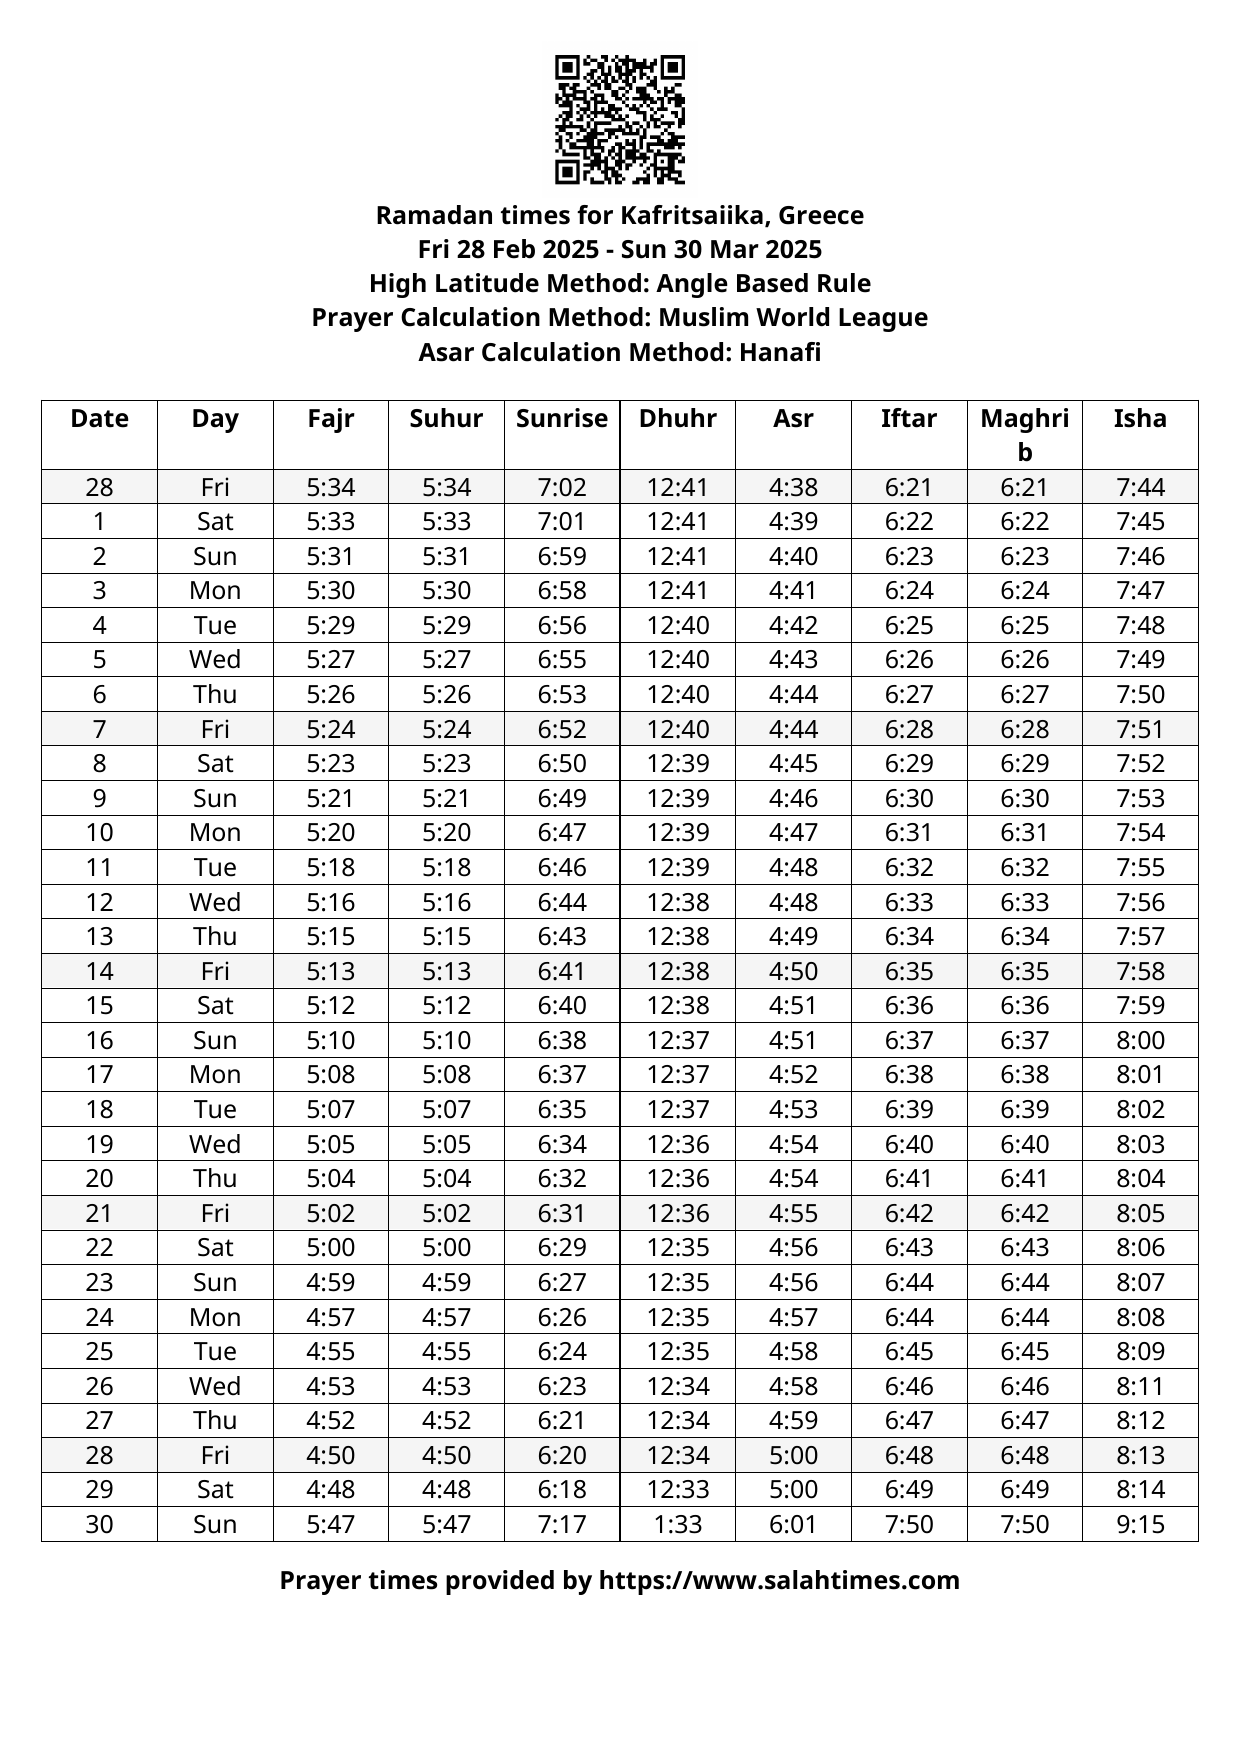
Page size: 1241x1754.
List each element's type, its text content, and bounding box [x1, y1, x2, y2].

table_cell 6:46 [505, 850, 619, 884]
table_cell 5:24 [389, 712, 504, 745]
table_cell 4:51 [736, 1023, 851, 1057]
text Ramadan times for Kafritsaiika, Greece [42, 198, 1198, 232]
table_cell Fri [158, 470, 273, 503]
table_cell 4:58 [736, 1334, 851, 1368]
table_cell Mon [158, 1058, 273, 1091]
table_cell 5:18 [389, 850, 504, 884]
table_cell 1:33 [621, 1507, 735, 1541]
table_cell 18 [42, 1092, 157, 1126]
picture [542, 41, 699, 198]
table_cell 5:31 [274, 539, 388, 572]
table_cell 7:59 [1083, 989, 1198, 1022]
table_cell 12:40 [621, 712, 735, 745]
table_cell 5:10 [274, 1023, 388, 1057]
table_cell 9:15 [1083, 1507, 1198, 1541]
table_cell 6:34 [505, 1127, 619, 1160]
table_cell 6:56 [505, 608, 619, 642]
table_cell 8:08 [1083, 1300, 1198, 1333]
table_cell 8:07 [1083, 1265, 1198, 1299]
table_header Isha [1083, 401, 1198, 469]
table_cell 6:48 [852, 1438, 967, 1472]
table_cell Tue [158, 608, 273, 642]
table_cell 21 [42, 1196, 157, 1229]
table_cell 6:25 [968, 608, 1082, 642]
table_cell 5:00 [736, 1438, 851, 1472]
text Prayer times provided by https://www.salahtimes.com [42, 1563, 1198, 1597]
table_cell 5:04 [274, 1161, 388, 1195]
table_cell 5:07 [389, 1092, 504, 1126]
table_cell 6:26 [505, 1300, 619, 1333]
table_cell 5:10 [389, 1023, 504, 1057]
table_cell 5 [42, 643, 157, 676]
table_cell 6:38 [968, 1058, 1082, 1091]
table_cell 12:35 [621, 1300, 735, 1333]
table_cell 8:11 [1083, 1369, 1198, 1402]
table_cell Thu [158, 677, 273, 711]
table_cell 5:33 [274, 504, 388, 538]
table_cell 17 [42, 1058, 157, 1091]
table_cell 5:02 [389, 1196, 504, 1229]
table_cell 6:43 [505, 919, 619, 953]
table_cell 12:37 [621, 1058, 735, 1091]
table_cell 6:49 [968, 1473, 1082, 1506]
table_cell 6:39 [968, 1092, 1082, 1126]
table_cell 6:38 [852, 1058, 967, 1091]
table_cell 6:36 [852, 989, 967, 1022]
table_cell 7:54 [1083, 816, 1198, 849]
table_cell 6:24 [852, 574, 967, 607]
table_cell 6:24 [505, 1334, 619, 1368]
table_cell 6:21 [852, 470, 967, 503]
table_cell 8:03 [1083, 1127, 1198, 1160]
table_cell 4:38 [736, 470, 851, 503]
table_cell 4:56 [736, 1231, 851, 1264]
table_cell Mon [158, 574, 273, 607]
table_cell 5:02 [274, 1196, 388, 1229]
text Fri 28 Feb 2025 - Sun 30 Mar 2025 [42, 232, 1198, 266]
table_header Fajr [274, 401, 388, 469]
table_cell 7:48 [1083, 608, 1198, 642]
table_cell 6:27 [505, 1265, 619, 1299]
table_cell 6:45 [968, 1334, 1082, 1368]
table_cell 6:46 [852, 1369, 967, 1402]
table_cell 7:56 [1083, 885, 1198, 918]
table_cell 24 [42, 1300, 157, 1333]
table_cell 8:14 [1083, 1473, 1198, 1506]
table_cell 7:44 [1083, 470, 1198, 503]
table_cell 6:58 [505, 574, 619, 607]
table_cell 6:30 [852, 781, 967, 814]
table_cell 1 [42, 504, 157, 538]
table_cell 12:38 [621, 954, 735, 987]
table_cell 6:39 [852, 1092, 967, 1126]
table_header Iftar [852, 401, 967, 469]
table_cell 4:56 [736, 1265, 851, 1299]
table_cell 4:43 [736, 643, 851, 676]
table_cell 12:41 [621, 574, 735, 607]
table_cell 6:31 [968, 816, 1082, 849]
table_cell Sun [158, 781, 273, 814]
table_cell 5:08 [274, 1058, 388, 1091]
table_cell 8:12 [1083, 1404, 1198, 1437]
table_cell 4:51 [736, 989, 851, 1022]
table_cell 7:52 [1083, 746, 1198, 780]
table_header Date [42, 401, 157, 469]
table_cell 7:50 [968, 1507, 1082, 1541]
table_cell 5:33 [389, 504, 504, 538]
table_cell 6:45 [852, 1334, 967, 1368]
table_cell Thu [158, 1404, 273, 1437]
table_cell 5:05 [389, 1127, 504, 1160]
table_cell 6:34 [968, 919, 1082, 953]
table_cell 7:45 [1083, 504, 1198, 538]
text Prayer Calculation Method: Muslim World League [42, 300, 1198, 334]
table_cell 5:13 [274, 954, 388, 987]
table_cell 4:57 [736, 1300, 851, 1333]
table_cell 6:23 [968, 539, 1082, 572]
table_cell 12:40 [621, 608, 735, 642]
table_cell 6:59 [505, 539, 619, 572]
table_cell Fri [158, 954, 273, 987]
table_cell Sat [158, 504, 273, 538]
text Asar Calculation Method: Hanafi [42, 334, 1198, 368]
table_cell 5:20 [274, 816, 388, 849]
table_cell Wed [158, 885, 273, 918]
table_cell 6:40 [852, 1127, 967, 1160]
table_cell 7:47 [1083, 574, 1198, 607]
table_cell 5:04 [389, 1161, 504, 1195]
table_cell 19 [42, 1127, 157, 1160]
table_cell 4:46 [736, 781, 851, 814]
table_cell 4:53 [736, 1092, 851, 1126]
table_cell 5:27 [274, 643, 388, 676]
table_cell 6:35 [852, 954, 967, 987]
table_cell 8:09 [1083, 1334, 1198, 1368]
table_cell 29 [42, 1473, 157, 1506]
table_cell Wed [158, 1127, 273, 1160]
table_cell 12:38 [621, 919, 735, 953]
table_cell 4:48 [736, 885, 851, 918]
table_cell 6:27 [852, 677, 967, 711]
table_cell 6:28 [968, 712, 1082, 745]
table_cell 6:50 [505, 746, 619, 780]
table_cell 4:50 [736, 954, 851, 987]
table_cell 6:23 [852, 539, 967, 572]
table_cell Thu [158, 1161, 273, 1195]
table_cell Wed [158, 643, 273, 676]
table_cell 12:35 [621, 1265, 735, 1299]
table_cell 6:31 [505, 1196, 619, 1229]
table_cell Fri [158, 1196, 273, 1229]
table_cell 6:26 [968, 643, 1082, 676]
table_cell 6:35 [505, 1092, 619, 1126]
table_cell 12:36 [621, 1127, 735, 1160]
table_cell Sat [158, 1473, 273, 1506]
table_cell 6:40 [968, 1127, 1082, 1160]
table_cell 4:53 [274, 1369, 388, 1402]
table_cell 4:52 [736, 1058, 851, 1091]
table_cell 6:53 [505, 677, 619, 711]
table_cell 5:15 [389, 919, 504, 953]
table_cell 4 [42, 608, 157, 642]
table_cell 6:33 [968, 885, 1082, 918]
table_cell 6:47 [968, 1404, 1082, 1437]
table_cell 6:52 [505, 712, 619, 745]
table_cell 6:29 [505, 1231, 619, 1264]
table_cell 6:47 [852, 1404, 967, 1437]
table_cell 4:45 [736, 746, 851, 780]
table_cell 5:29 [389, 608, 504, 642]
table_cell 6:47 [505, 816, 619, 849]
table_cell Sat [158, 746, 273, 780]
table_cell 5:20 [389, 816, 504, 849]
table_cell 6:33 [852, 885, 967, 918]
table_cell 4:41 [736, 574, 851, 607]
table_header Suhur [389, 401, 504, 469]
table_cell 7:55 [1083, 850, 1198, 884]
table_cell 12:38 [621, 989, 735, 1022]
table_cell 6:30 [968, 781, 1082, 814]
table_cell 6:23 [505, 1369, 619, 1402]
table_cell 6:44 [852, 1300, 967, 1333]
table_cell 20 [42, 1161, 157, 1195]
table_cell 7:02 [505, 470, 619, 503]
table_cell 12:39 [621, 746, 735, 780]
table_cell 5:12 [389, 989, 504, 1022]
table_cell 10 [42, 816, 157, 849]
table_cell 4:39 [736, 504, 851, 538]
table_cell 6:35 [968, 954, 1082, 987]
table_cell 6:38 [505, 1023, 619, 1057]
table_cell 4:40 [736, 539, 851, 572]
table_cell Mon [158, 816, 273, 849]
table_cell 7:01 [505, 504, 619, 538]
table_cell 28 [42, 1438, 157, 1472]
table_cell 4:50 [389, 1438, 504, 1472]
table_cell 5:31 [389, 539, 504, 572]
table_cell 5:23 [389, 746, 504, 780]
table_cell 6:42 [852, 1196, 967, 1229]
table_cell 4:52 [274, 1404, 388, 1437]
text High Latitude Method: Angle Based Rule [42, 266, 1198, 300]
table_cell 6:21 [505, 1404, 619, 1437]
table_cell Mon [158, 1300, 273, 1333]
table_cell 4:49 [736, 919, 851, 953]
table_cell 28 [42, 470, 157, 503]
table_cell 7 [42, 712, 157, 745]
table_cell 6:34 [852, 919, 967, 953]
table_cell 5:26 [274, 677, 388, 711]
table_cell 5:23 [274, 746, 388, 780]
table_cell 30 [42, 1507, 157, 1541]
table_cell 12:41 [621, 539, 735, 572]
table_cell 5:21 [389, 781, 504, 814]
table_cell Fri [158, 1438, 273, 1472]
table_cell 6:44 [505, 885, 619, 918]
table_cell 6:44 [968, 1300, 1082, 1333]
table_cell Sun [158, 1023, 273, 1057]
table_cell 4:48 [736, 850, 851, 884]
table_cell 5:05 [274, 1127, 388, 1160]
table_cell 5:16 [274, 885, 388, 918]
table_cell 4:42 [736, 608, 851, 642]
table_cell 4:47 [736, 816, 851, 849]
table_cell 5:15 [274, 919, 388, 953]
table_cell Fri [158, 712, 273, 745]
table_cell Sun [158, 1507, 273, 1541]
table_cell 6:37 [505, 1058, 619, 1091]
table_cell 5:00 [274, 1231, 388, 1264]
table_cell 5:07 [274, 1092, 388, 1126]
table_header Sunrise [505, 401, 619, 469]
table_cell 8:04 [1083, 1161, 1198, 1195]
table_cell 8:13 [1083, 1438, 1198, 1472]
table_cell 6:28 [852, 712, 967, 745]
table_cell 6:37 [852, 1023, 967, 1057]
table_cell 4:55 [274, 1334, 388, 1368]
table_cell 12:39 [621, 850, 735, 884]
table_cell 12:36 [621, 1161, 735, 1195]
table_cell 4:53 [389, 1369, 504, 1402]
table_cell 23 [42, 1265, 157, 1299]
table_cell 6:29 [968, 746, 1082, 780]
table_cell 4:44 [736, 712, 851, 745]
table_cell 27 [42, 1404, 157, 1437]
table_cell 6:26 [852, 643, 967, 676]
table_cell 7:53 [1083, 781, 1198, 814]
table_cell 5:27 [389, 643, 504, 676]
table_cell 12:41 [621, 470, 735, 503]
table_cell 4:57 [274, 1300, 388, 1333]
table_cell 8:06 [1083, 1231, 1198, 1264]
table_header Dhuhr [621, 401, 735, 469]
table_cell 12:40 [621, 643, 735, 676]
table_cell 12:40 [621, 677, 735, 711]
table_cell 7:49 [1083, 643, 1198, 676]
table_cell 14 [42, 954, 157, 987]
table_cell 5:47 [274, 1507, 388, 1541]
table_cell Sat [158, 989, 273, 1022]
table_cell 12:41 [621, 504, 735, 538]
table_cell 7:58 [1083, 954, 1198, 987]
table_cell 6:48 [968, 1438, 1082, 1472]
table_cell 4:54 [736, 1127, 851, 1160]
table_cell 5:18 [274, 850, 388, 884]
table_header Asr [736, 401, 851, 469]
table_cell 12:35 [621, 1334, 735, 1368]
table_cell 5:24 [274, 712, 388, 745]
table_cell 12:33 [621, 1473, 735, 1506]
table_cell 8 [42, 746, 157, 780]
table_cell 6:42 [968, 1196, 1082, 1229]
table_cell 4:59 [274, 1265, 388, 1299]
table_cell 12:34 [621, 1438, 735, 1472]
table_cell 4:58 [736, 1369, 851, 1402]
table_cell 22 [42, 1231, 157, 1264]
table_cell 6:20 [505, 1438, 619, 1472]
table_cell 9 [42, 781, 157, 814]
table_cell 4:55 [389, 1334, 504, 1368]
table_cell 8:02 [1083, 1092, 1198, 1126]
table_cell 5:47 [389, 1507, 504, 1541]
table_cell 12:39 [621, 781, 735, 814]
table_cell 6:46 [968, 1369, 1082, 1402]
table_cell 6:01 [736, 1507, 851, 1541]
table_cell 6:41 [852, 1161, 967, 1195]
table_cell 4:48 [274, 1473, 388, 1506]
table_cell 5:26 [389, 677, 504, 711]
table_cell 6:43 [852, 1231, 967, 1264]
table_cell 6:55 [505, 643, 619, 676]
table_cell Sun [158, 539, 273, 572]
table_cell 5:30 [274, 574, 388, 607]
table_cell 6:18 [505, 1473, 619, 1506]
table_cell Tue [158, 1092, 273, 1126]
table_cell 12:36 [621, 1196, 735, 1229]
table_cell 8:00 [1083, 1023, 1198, 1057]
table_cell 15 [42, 989, 157, 1022]
table_cell 6:44 [852, 1265, 967, 1299]
table_cell 5:00 [736, 1473, 851, 1506]
table_cell 7:50 [852, 1507, 967, 1541]
table_cell 5:13 [389, 954, 504, 987]
table_cell Sun [158, 1265, 273, 1299]
table_cell 4:50 [274, 1438, 388, 1472]
table_cell 6:25 [852, 608, 967, 642]
table_cell 7:50 [1083, 677, 1198, 711]
table_cell 4:48 [389, 1473, 504, 1506]
table_cell 6:22 [852, 504, 967, 538]
table_cell 4:44 [736, 677, 851, 711]
table_cell Thu [158, 919, 273, 953]
table_cell 6:31 [852, 816, 967, 849]
table_cell 7:46 [1083, 539, 1198, 572]
table_cell 4:54 [736, 1161, 851, 1195]
table_cell 8:01 [1083, 1058, 1198, 1091]
table_cell 7:57 [1083, 919, 1198, 953]
table_cell 5:21 [274, 781, 388, 814]
table_cell 5:00 [389, 1231, 504, 1264]
table_cell 4:59 [389, 1265, 504, 1299]
table_cell 5:34 [389, 470, 504, 503]
table_cell 5:16 [389, 885, 504, 918]
table_cell 12:35 [621, 1231, 735, 1264]
table_cell 5:34 [274, 470, 388, 503]
table_cell 8:05 [1083, 1196, 1198, 1229]
table_cell Tue [158, 1334, 273, 1368]
table_cell 25 [42, 1334, 157, 1368]
table_cell 6:24 [968, 574, 1082, 607]
table_cell 6:49 [852, 1473, 967, 1506]
table_cell 5:30 [389, 574, 504, 607]
table_cell 12:34 [621, 1404, 735, 1437]
table_cell 16 [42, 1023, 157, 1057]
table_cell 6 [42, 677, 157, 711]
table_cell 7:51 [1083, 712, 1198, 745]
table_cell 4:55 [736, 1196, 851, 1229]
table_cell 12:39 [621, 816, 735, 849]
table_cell Tue [158, 850, 273, 884]
table_cell 6:27 [968, 677, 1082, 711]
table_header Day [158, 401, 273, 469]
table_cell 6:32 [852, 850, 967, 884]
table_cell 2 [42, 539, 157, 572]
table_cell 6:40 [505, 989, 619, 1022]
table_cell 5:12 [274, 989, 388, 1022]
table_cell 4:59 [736, 1404, 851, 1437]
table_cell 5:08 [389, 1058, 504, 1091]
table_cell Sat [158, 1231, 273, 1264]
table_cell 6:37 [968, 1023, 1082, 1057]
table_cell 12 [42, 885, 157, 918]
table_cell 7:17 [505, 1507, 619, 1541]
table_cell 26 [42, 1369, 157, 1402]
table_cell 3 [42, 574, 157, 607]
table_cell 4:57 [389, 1300, 504, 1333]
table_cell 6:43 [968, 1231, 1082, 1264]
table_cell 6:49 [505, 781, 619, 814]
table_cell 13 [42, 919, 157, 953]
table_cell 6:41 [968, 1161, 1082, 1195]
table_cell 12:34 [621, 1369, 735, 1402]
table_cell 6:32 [505, 1161, 619, 1195]
table_cell 6:22 [968, 504, 1082, 538]
table_cell 6:41 [505, 954, 619, 987]
table_cell Wed [158, 1369, 273, 1402]
table_cell 12:37 [621, 1023, 735, 1057]
table_header Maghrib [968, 401, 1082, 469]
table_cell 6:29 [852, 746, 967, 780]
table_cell 6:32 [968, 850, 1082, 884]
table_cell 11 [42, 850, 157, 884]
table_cell 6:21 [968, 470, 1082, 503]
table_cell 12:38 [621, 885, 735, 918]
table_cell 5:29 [274, 608, 388, 642]
table_cell 6:44 [968, 1265, 1082, 1299]
table_cell 6:36 [968, 989, 1082, 1022]
table_cell 4:52 [389, 1404, 504, 1437]
table_cell 12:37 [621, 1092, 735, 1126]
